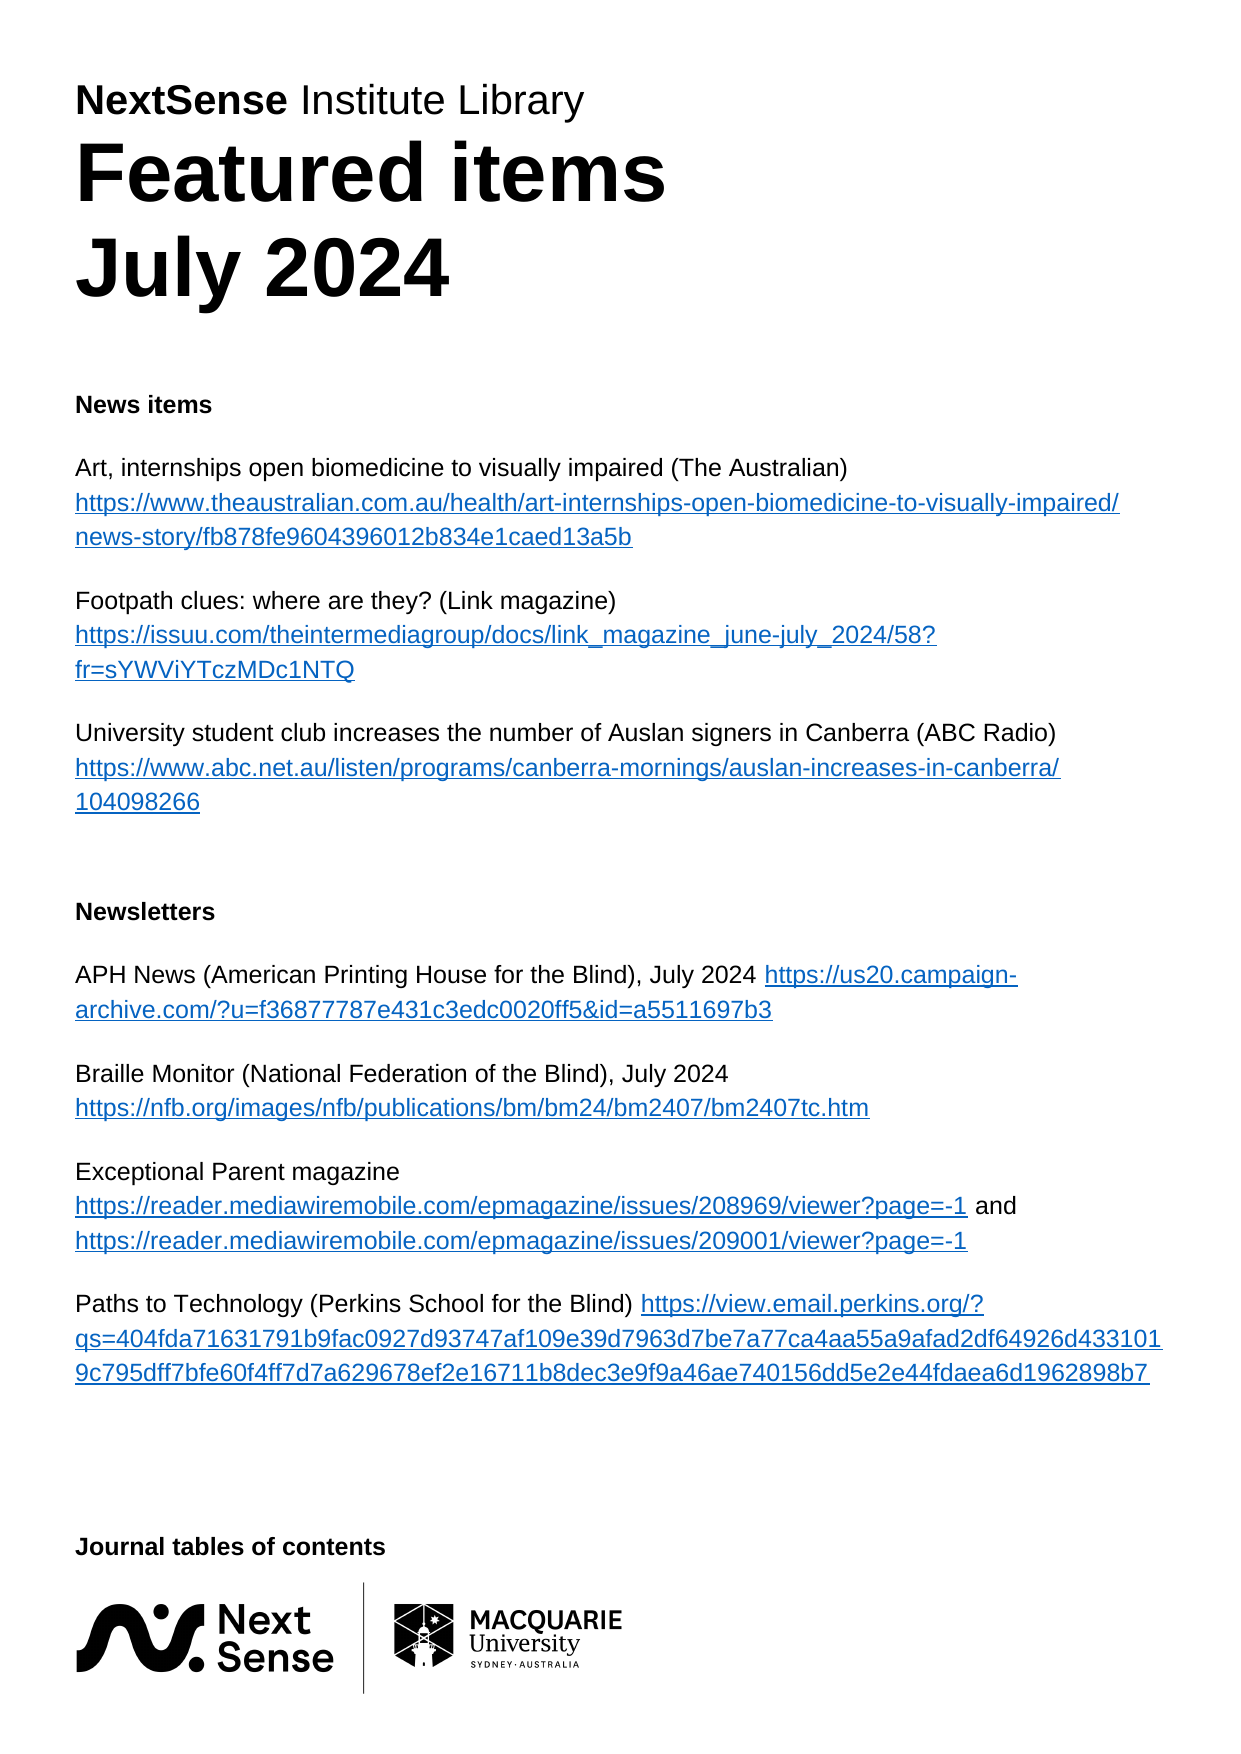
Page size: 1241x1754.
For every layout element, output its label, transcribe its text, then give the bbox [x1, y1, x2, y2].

subtitle News items [75, 389, 1165, 418]
text Paths to Technology (Perkins School for the Blind) https://view.email.perkins.org/?qs=404fda71631791b9fac0927d93747af109e39d7963d7be7a77ca4aa55a9afad2df64926d4331019c795dff7bfe60f4ff7d7a629678ef2e16711b8dec3e9f9a46ae740156dd5e2e44fdaea6d1962898b7 [75, 1289, 1165, 1387]
text Braille Monitor (National Federation of the Blind), July 2024 https://nfb.org/images/nfb/publications/bm/bm24/bm2407/bm2407tc.htm [75, 1059, 1165, 1122]
text Art, internships open biomedicine to visually impaired (The Australian) https://www.theaustralian.com.au/health/art-internships-open-biomedicine-to-visually-impaired/news-story/fb878fe9604396012b834e1caed13a5b [75, 453, 1165, 551]
text Exceptional Parent magazine https://reader.mediawiremobile.com/epmagazine/issues/208969/viewer?page=-1 and https://reader.mediawiremobile.com/epmagazine/issues/209001/viewer?page=-1 [75, 1157, 1165, 1254]
picture [75, 1570, 652, 1707]
subtitle Journal tables of contents [75, 1531, 1165, 1560]
text Footpath clues: where are they? (Link magazine) https://issuu.com/theintermediagroup/docs/link_magazine_june-july_2024/58?fr=sYWViYTczMDc1NTQ [75, 586, 1165, 683]
text APH News (American Printing House for the Blind), July 2024 https://us20.campaign-archive.com/?u=f36877787e431c3edc0020ff5&id=a5511697b3 [75, 961, 1165, 1024]
text University student club increases the number of Auslan signers in Canberra (ABC Radio) https://www.abc.net.au/listen/programs/canberra-mornings/auslan-increases-in-canberra/104098266 [75, 718, 1165, 816]
subtitle NextSense Institute Library Featured items July 2024 [75, 75, 1165, 314]
subtitle Newsletters [75, 897, 1165, 926]
